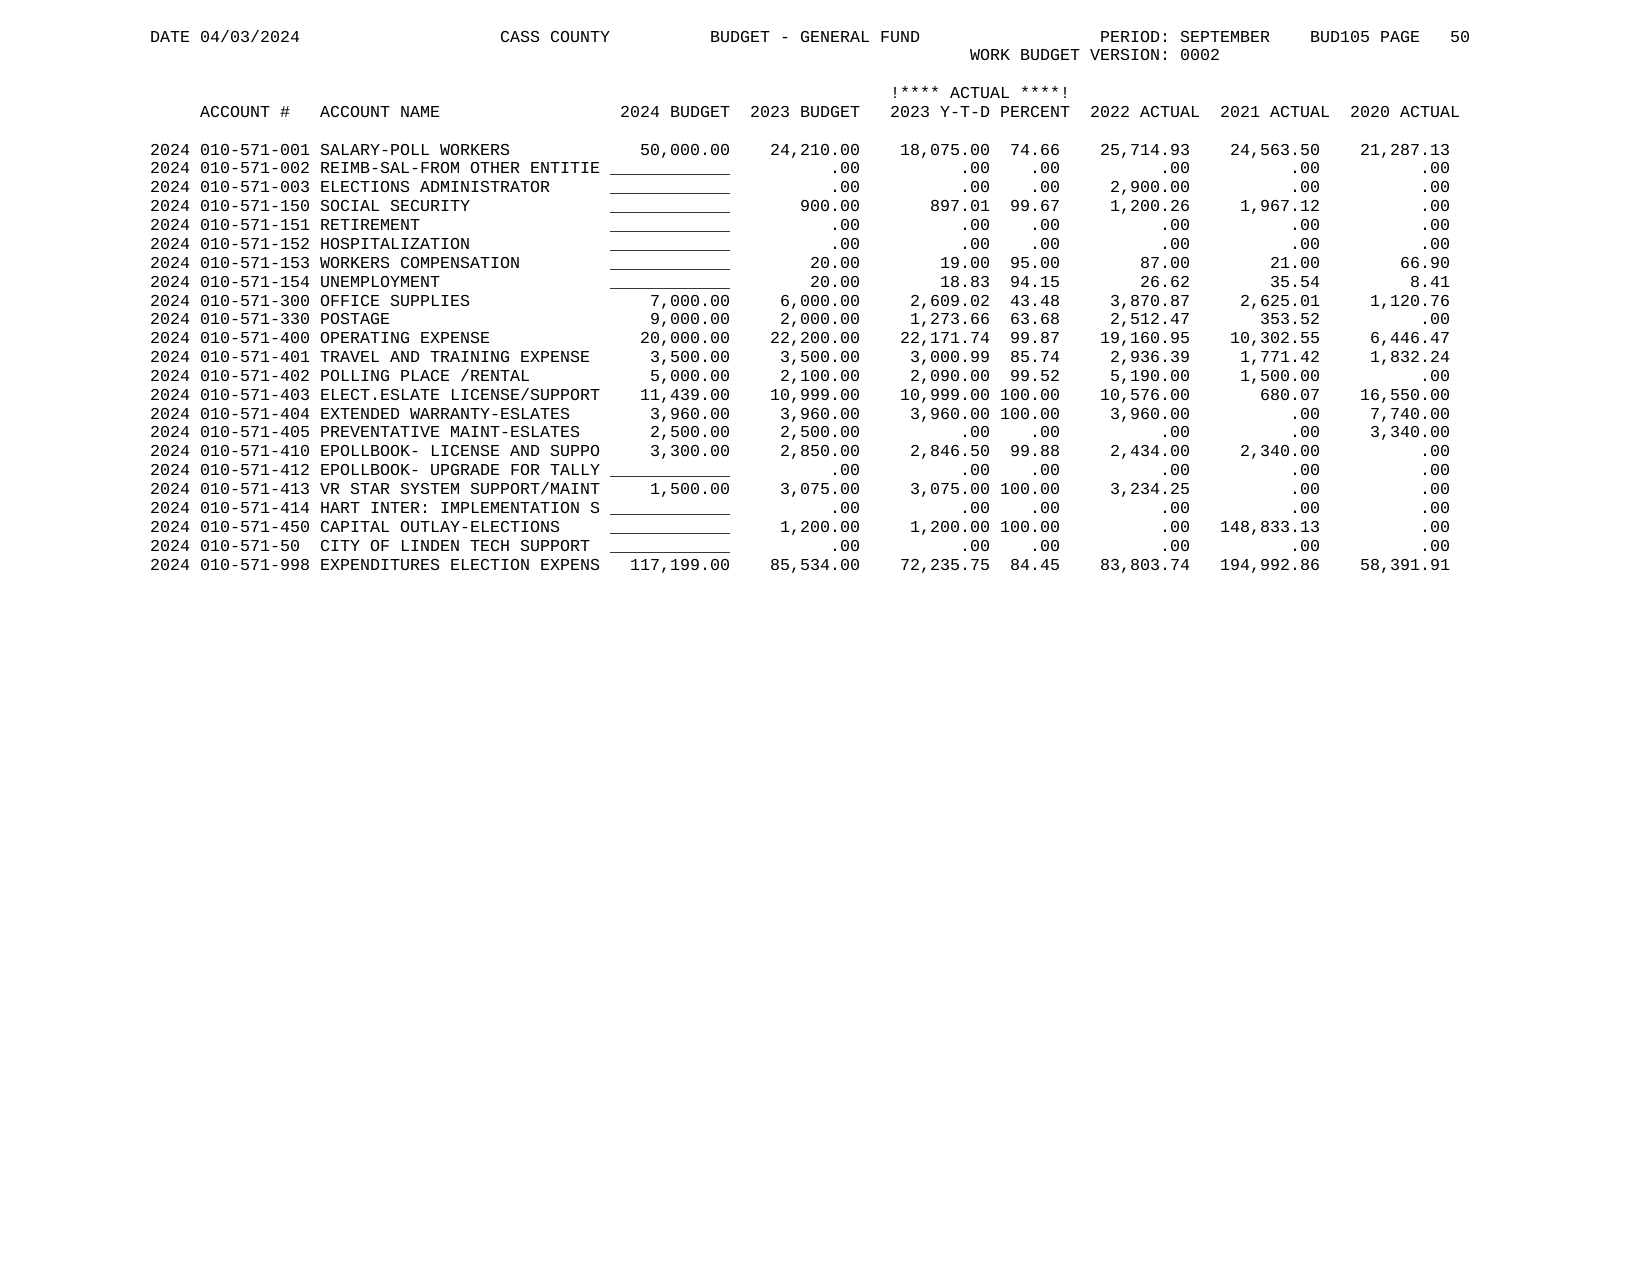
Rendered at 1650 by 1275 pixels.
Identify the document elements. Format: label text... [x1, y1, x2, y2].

text 2024 010-571-413 VR STAR SYSTEM SUPPORT/MAINT 1,500.00 3,075.00 3,075.00 100.00 3,234.25 .00 .00 [150, 481, 1500, 499]
text 2024 010-571-412 EPOLLBOOK- UPGRADE FOR TALLY ____________ .00 .00 .00 .00 .00 .00 [150, 462, 1500, 481]
text DATE 04/03/2024 CASS COUNTY BUDGET - GENERAL FUND PERIOD: SEPTEMBER BUD105 PAGE 50 [150, 28, 1500, 47]
text !**** ACTUAL ****! [150, 85, 1500, 103]
text 2024 010-571-400 OPERATING EXPENSE 20,000.00 22,200.00 22,171.74 99.87 19,160.95 10,302.55 6,446.47 [150, 330, 1500, 349]
text 2024 010-571-403 ELECT.ESLATE LICENSE/SUPPORT 11,439.00 10,999.00 10,999.00 100.00 10,576.00 680.07 16,550.00 [150, 386, 1500, 405]
text 2024 010-571-001 SALARY-POLL WORKERS 50,000.00 24,210.00 18,075.00 74.66 25,714.93 24,563.50 21,287.13 [150, 141, 1500, 160]
text 2024 010-571-152 HOSPITALIZATION ____________ .00 .00 .00 .00 .00 .00 [150, 236, 1500, 254]
text 2024 010-571-153 WORKERS COMPENSATION ____________ 20.00 19.00 95.00 87.00 21.00 66.90 [150, 254, 1500, 273]
text 2024 010-571-405 PREVENTATIVE MAINT-ESLATES 2,500.00 2,500.00 .00 .00 .00 .00 3,340.00 [150, 424, 1500, 443]
text 2024 010-571-402 POLLING PLACE /RENTAL 5,000.00 2,100.00 2,090.00 99.52 5,190.00 1,500.00 .00 [150, 367, 1500, 386]
text 2024 010-571-450 CAPITAL OUTLAY-ELECTIONS ____________ 1,200.00 1,200.00 100.00 .00 148,833.13 .00 [150, 518, 1500, 537]
text 2024 010-571-404 EXTENDED WARRANTY-ESLATES 3,960.00 3,960.00 3,960.00 100.00 3,960.00 .00 7,740.00 [150, 405, 1500, 424]
text 2024 010-571-150 SOCIAL SECURITY ____________ 900.00 897.01 99.67 1,200.26 1,967.12 .00 [150, 198, 1500, 217]
text 2024 010-571-414 HART INTER: IMPLEMENTATION S ____________ .00 .00 .00 .00 .00 .00 [150, 499, 1500, 518]
text 2024 010-571-50 CITY OF LINDEN TECH SUPPORT ____________ .00 .00 .00 .00 .00 .00 [150, 537, 1500, 556]
text 2024 010-571-002 REIMB-SAL-FROM OTHER ENTITIE ____________ .00 .00 .00 .00 .00 .00 [150, 160, 1500, 179]
text 2024 010-571-998 EXPENDITURES ELECTION EXPENS 117,199.00 85,534.00 72,235.75 84.45 83,803.74 194,992.86 58,391.91 [150, 556, 1500, 575]
text 2024 010-571-330 POSTAGE 9,000.00 2,000.00 1,273.66 63.68 2,512.47 353.52 .00 [150, 311, 1500, 330]
text 2024 010-571-300 OFFICE SUPPLIES 7,000.00 6,000.00 2,609.02 43.48 3,870.87 2,625.01 1,120.76 [150, 292, 1500, 311]
text ACCOUNT # ACCOUNT NAME 2024 BUDGET 2023 BUDGET 2023 Y-T-D PERCENT 2022 ACTUAL 2021 ACTUAL 2020 ACTUAL [150, 103, 1500, 122]
text 2024 010-571-003 ELECTIONS ADMINISTRATOR ____________ .00 .00 .00 2,900.00 .00 .00 [150, 179, 1500, 198]
text 2024 010-571-154 UNEMPLOYMENT ____________ 20.00 18.83 94.15 26.62 35.54 8.41 [150, 273, 1500, 292]
text 2024 010-571-151 RETIREMENT ____________ .00 .00 .00 .00 .00 .00 [150, 217, 1500, 236]
text 2024 010-571-410 EPOLLBOOK- LICENSE AND SUPPO 3,300.00 2,850.00 2,846.50 99.88 2,434.00 2,340.00 .00 [150, 443, 1500, 462]
text WORK BUDGET VERSION: 0002 [150, 47, 1500, 66]
text 2024 010-571-401 TRAVEL AND TRAINING EXPENSE 3,500.00 3,500.00 3,000.99 85.74 2,936.39 1,771.42 1,832.24 [150, 349, 1500, 367]
